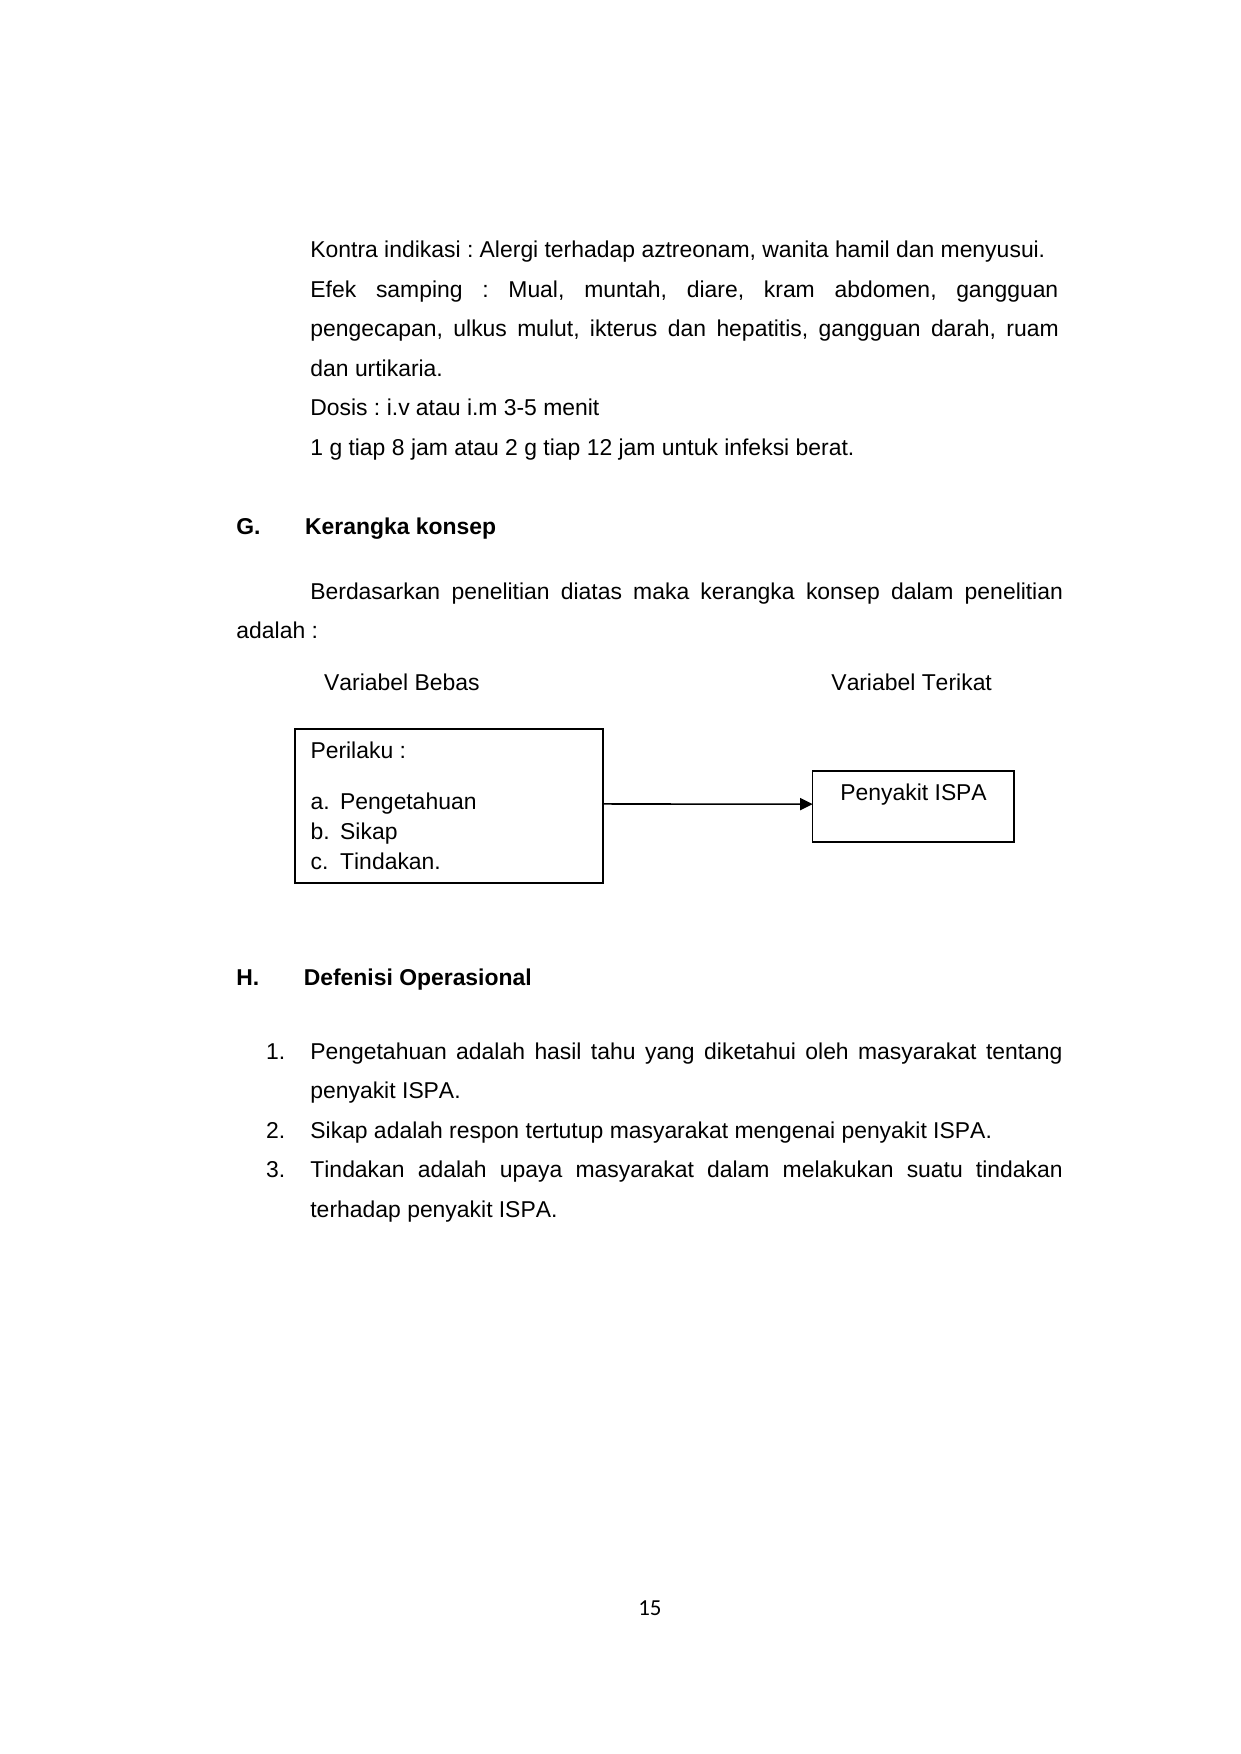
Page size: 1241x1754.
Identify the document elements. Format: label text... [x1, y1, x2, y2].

list Sikap adalah respon tertutup masyarakat mengenai penyakit ISPA. [266, 1117, 1063, 1143]
list Variabel Bebas Variabel Terikat [281, 669, 1063, 696]
text G. Kerangka konsep [236, 513, 1063, 539]
text 1 g tiap 8 jam atau 2 g tiap 12 jam untuk infeksi berat. [310, 434, 1059, 460]
text Kontra indikasi : Alergi terhadap aztreonam, wanita hamil dan menyusui. [310, 236, 1059, 263]
list Pengetahuan adalah hasil tahu yang diketahui oleh masyarakat tentang penyakit ISPA. [266, 1038, 1063, 1103]
text Berdasarkan penelitian diatas maka kerangka konsep dalam penelitian adalah : [236, 578, 1063, 644]
text Dosis : i.v atau i.m 3-5 menit [310, 394, 1059, 421]
list Tindakan adalah upaya masyarakat dalam melakukan suatu tindakan terhadap penyakit ISPA. [266, 1156, 1063, 1222]
text H. Defenisi Operasional [236, 964, 1063, 991]
text Efek samping : Mual, muntah, diare, kram abdomen, gangguan pengecapan, ulkus mulut, ikterus dan hepatitis, gangguan darah, ruam dan urtikaria. [310, 276, 1059, 381]
